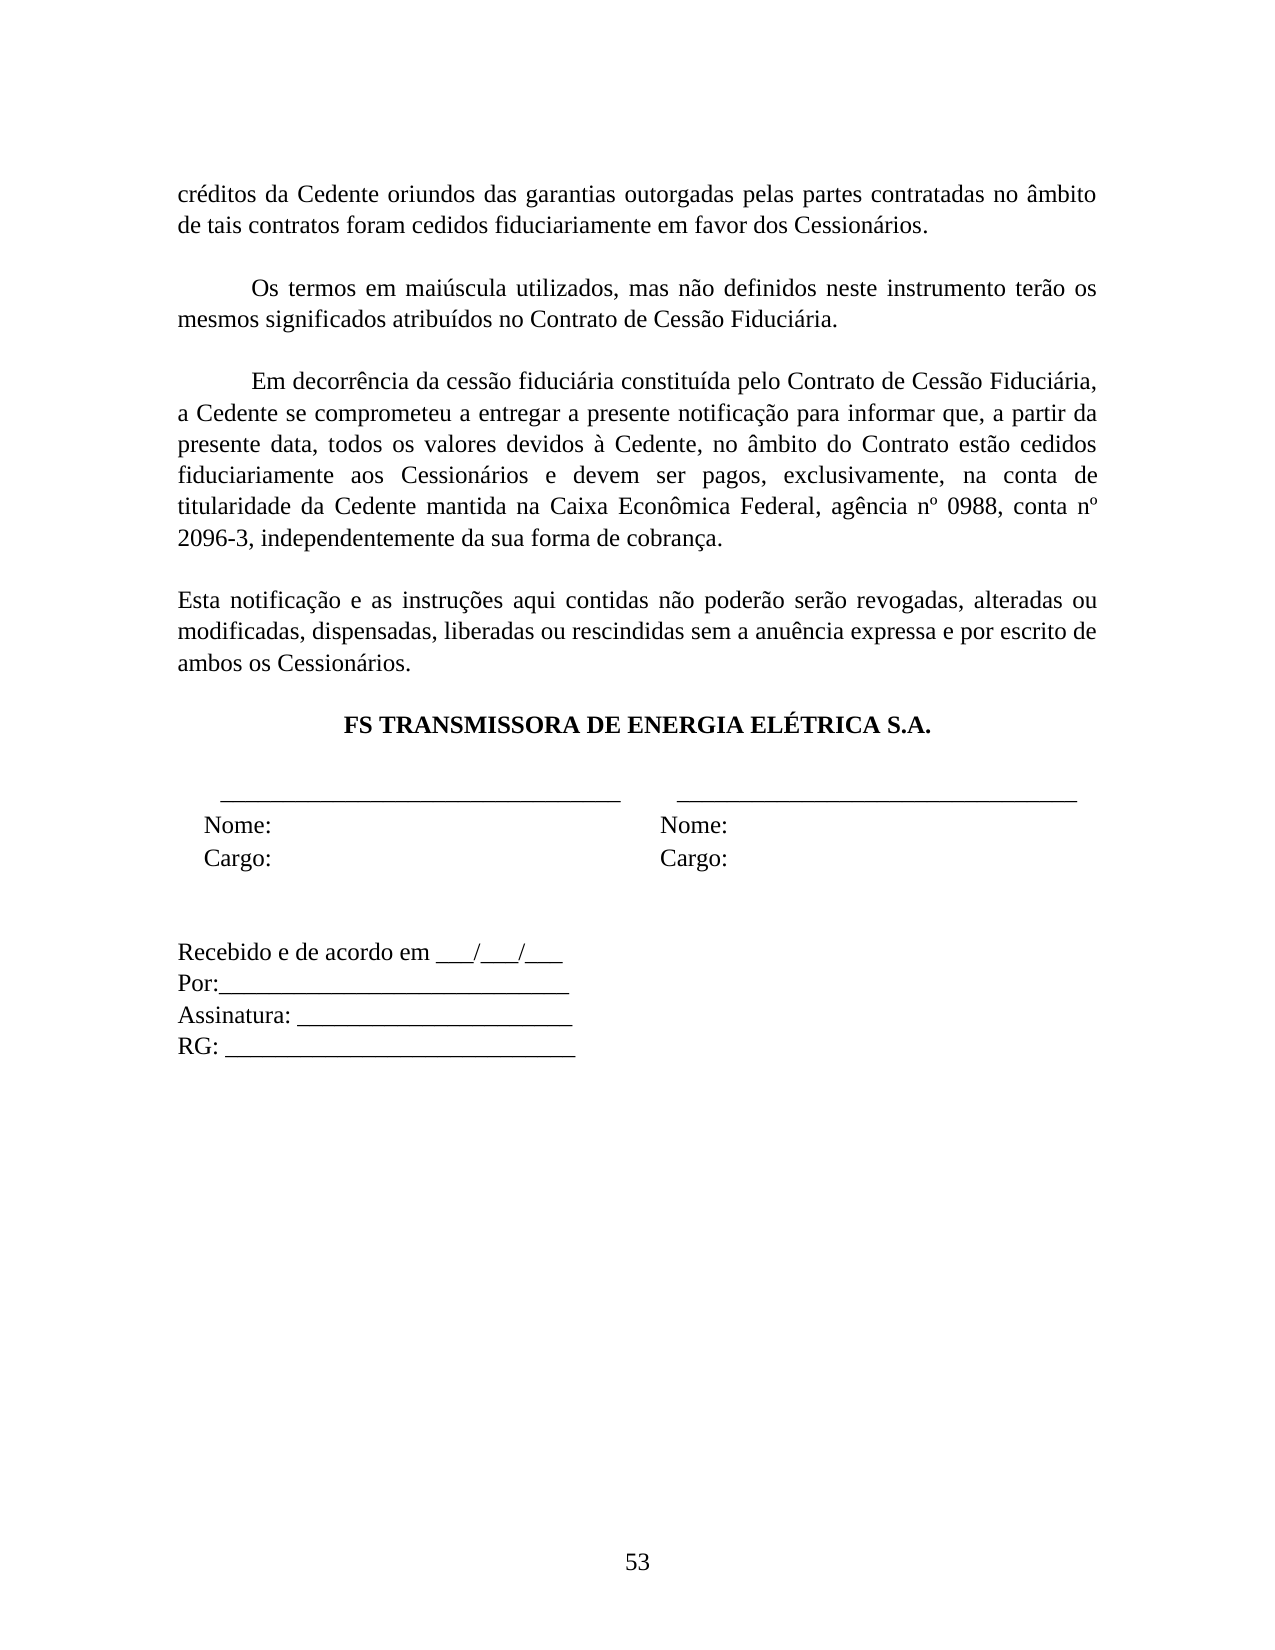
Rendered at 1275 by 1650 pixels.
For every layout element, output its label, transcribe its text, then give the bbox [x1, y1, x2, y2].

text Esta notificação e as instruções aqui contidas não poderão serão revogadas, alteradas ou modificadas, dispensadas, liberadas ou rescindidas sem a anuência expressa e por escrito de ambos os Cessionários. [177, 583, 1098, 677]
text Recebido e de acordo em ___/___/___ [177, 936, 1098, 967]
table_cell [638, 740, 1094, 873]
text RG: ____________________________ [177, 1029, 1098, 1061]
table_header FS TRANSMISSORA DE ENERGIA ELÉTRICA S.A. [181, 709, 1094, 740]
text Por:____________________________ [177, 967, 1098, 998]
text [177, 177, 1098, 240]
table_cell [181, 740, 637, 873]
text Em decorrência da cessão fiduciária constituída pelo Contrato de Cessão Fiduciária, a Cedente se comprometeu a entregar a presente notificação para informar que, a partir da presente data, todos os valores devidos à Cedente, no âmbito do Contrato estão cedidos fiduciariamente aos Cessionários e devem ser pagos, exclusivamente, na conta de titularidade da Cedente mantida na Caixa Econômica Federal, agência nº 0988, conta nº 2096-3, independentemente da sua forma de cobrança. [177, 365, 1098, 552]
text Os termos em maiúscula utilizados, mas não definidos neste instrumento terão os mesmos significados atribuídos no Contrato de Cessão Fiduciária. [177, 271, 1098, 333]
text Assinatura: ______________________ [177, 998, 1098, 1029]
